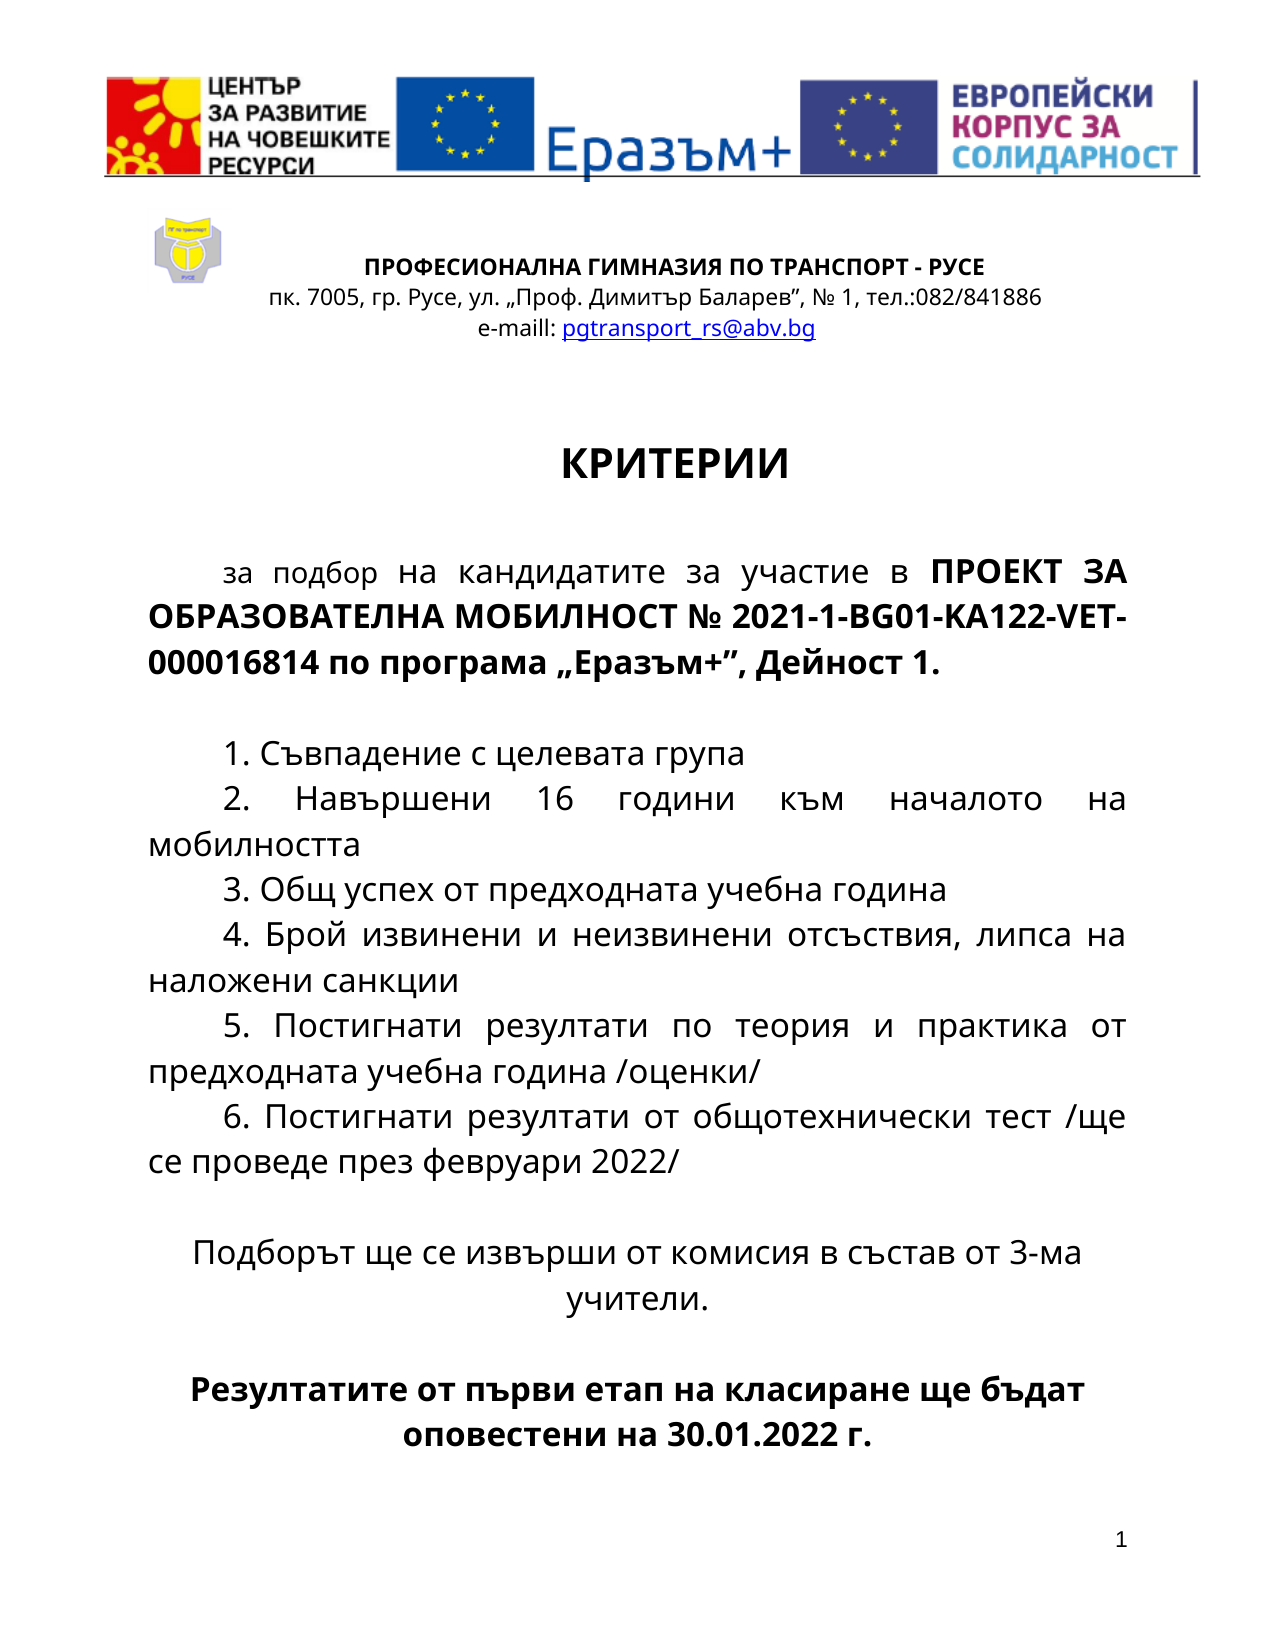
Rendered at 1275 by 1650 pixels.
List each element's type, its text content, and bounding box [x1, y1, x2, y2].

text Подборът ще се извърши от комисия в състав от 3-ма учители. [148, 1229, 1127, 1320]
text 6. Постигнати резултати от общотехнически тест /ще се проведе през февруари 2022/ [148, 1093, 1127, 1184]
text пк. 7005, гр. Русе, ул. „Проф. Димитър Баларев”, № 1, тел.:082/841886 [148, 281, 1127, 312]
text 5. Постигнати резултати по теория и практика от предходната учебна година /оценки/ [148, 1002, 1127, 1093]
text ПРОФЕСИОНАЛНА ГИМНАЗИЯ ПО ТРАНСПОРТ - РУСЕ [231, 251, 1127, 281]
text Резултатите от първи етап на класиране ще бъдат оповестени на 30.01.2022 г. [148, 1365, 1127, 1456]
text е-maill: pgtransport_rs@abv.bg [148, 312, 1127, 343]
text 3. Общ успех от предходната учебна година [148, 866, 1127, 911]
text 4. Брой извинени и неизвинени отсъствия, липса на наложени санкции [148, 911, 1127, 1002]
text КРИТЕРИИ [103, 434, 1127, 491]
picture [147, 208, 231, 293]
text 1. Съвпадение с целевата група [148, 729, 1127, 775]
text за подбор на кандидатите за участие в ПРОЕКТ ЗА ОБРАЗОВАТЕЛНА МОБИЛНОСТ № 2021-1-BG01-KA122-VET-000016814 по програма „Еразъм+”, Дейност 1. [148, 548, 1127, 684]
text 2. Навършени 16 години към началото на мобилността [148, 775, 1127, 866]
